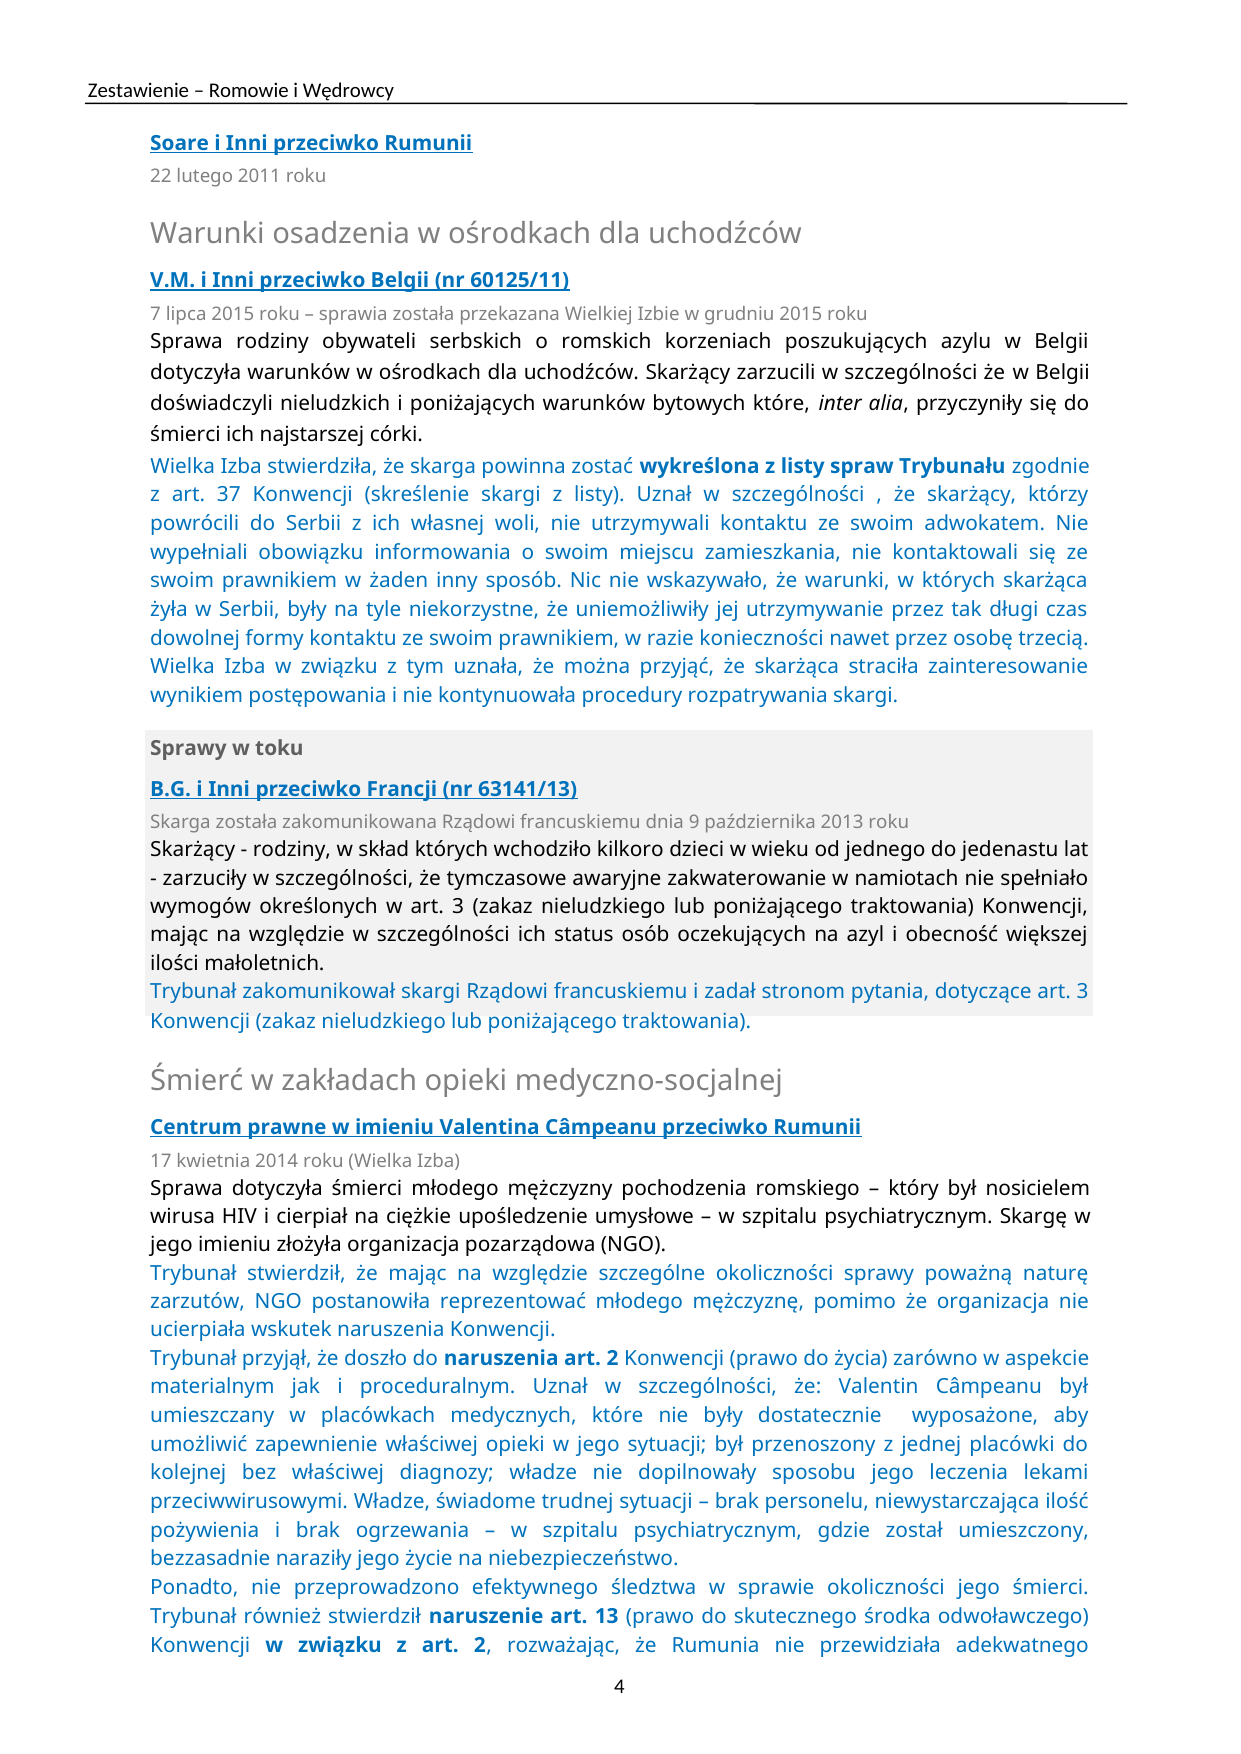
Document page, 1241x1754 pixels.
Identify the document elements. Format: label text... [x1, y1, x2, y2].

text 22 lutego 2011 roku [150, 163, 1092, 188]
text Sprawa dotyczyła śmierci młodego mężczyzny pochodzenia romskiego – który był nosicielem wirusa HIV i cierpiał na ciężkie upośledzenie umysłowe – w szpitalu psychiatrycznym. Skargę w jego imieniu złożyła organizacja pozarządowa (NGO). [150, 1173, 1092, 1258]
text Trybunał przyjął, że doszło do naruszenia art. 2 Konwencji (prawo do życia) zarówno w aspekcie materialnym jak i proceduralnym. Uznał w szczególności, że: Valentin Câmpeanu był umieszczany w placówkach medycznych, które nie były dostatecznie wyposażone, aby umożliwić zapewnienie właściwej opieki w jego sytuacji; był przenoszony z jednej placówki do kolejnej bez właściwej diagnozy; władze nie dopilnowały sposobu jego leczenia lekami przeciwwirusowymi. Władze, świadome trudnej sytuacji – brak personelu, niewystarczająca ilość pożywienia i brak ogrzewania – w szpitalu psychiatrycznym, gdzie został umieszczony, bezzasadnie naraziły jego życie na niebezpieczeństwo. [150, 1343, 1089, 1572]
text 17 kwietnia 2014 roku (Wielka Izba) [150, 1147, 1092, 1173]
text Trybunał zakomunikował skargi Rządowi francuskiemu i zadał stronom pytania, dotyczące art. 3 Konwencji (zakaz nieludzkiego lub poniżającego traktowania). [150, 977, 1089, 1035]
text Soare i Inni przeciwko Rumunii [150, 128, 1092, 156]
text B.G. i Inni przeciwko Francji (nr 63141/13) [150, 774, 1092, 802]
text Centrum prawne w imieniu Valentina Câmpeanu przeciwko Rumunii [150, 1112, 1092, 1140]
text Warunki osadzenia w ośrodkach dla uchodźców [150, 212, 1092, 252]
text 7 lipca 2015 roku – sprawia została przekazana Wielkiej Izbie w grudniu 2015 roku [150, 300, 1092, 326]
text Skarżący - rodziny, w skład których wchodziło kilkoro dzieci w wieku od jednego do jedenastu lat - zarzuciły w szczególności, że tymczasowe awaryjne zakwaterowanie w namiotach nie spełniało wymogów określonych w art. 3 (zakaz nieludzkiego lub poniżającego traktowania) Konwencji, mając na względzie w szczególności ich status osób oczekujących na azyl i obecność większej ilości małoletnich. [150, 834, 1089, 976]
text Wielka Izba stwierdziła, że skarga powinna zostać wykreślona z listy spraw Trybunału zgodnie z art. 37 Konwencji (skreślenie skargi z listy). Uznał w szczególności , że skarżący, którzy powrócili do Serbii z ich własnej woli, nie utrzymywali kontaktu ze swoim adwokatem. Nie wypełniali obowiązku informowania o swoim miejscu zamieszkania, nie kontaktowali się ze swoim prawnikiem w żaden inny sposób. Nic nie wskazywało, że warunki, w których skarżąca żyła w Serbii, były na tyle niekorzystne, że uniemożliwiły jej utrzymywanie przez tak długi czas dowolnej formy kontaktu ze swoim prawnikiem, w razie konieczności nawet przez osobę trzecią. Wielka Izba w związku z tym uznała, że można przyjąć, że skarżąca straciła zainteresowanie wynikiem postępowania i nie kontynuowała procedury rozpatrywania skargi. [150, 451, 1089, 708]
text Skarga została zakomunikowana Rządowi francuskiemu dnia 9 października 2013 roku [150, 809, 1092, 834]
text Sprawa rodziny obywateli serbskich o romskich korzeniach poszukujących azylu w Belgii dotyczyła warunków w ośrodkach dla uchodźców. Skarżący zarzucili w szczególności że w Belgii doświadczyli nieludzkich i poniżających warunków bytowych które, inter alia, przyczyniły się do śmierci ich najstarszej córki. [150, 326, 1089, 448]
text V.M. i Inni przeciwko Belgii (nr 60125/11) [150, 265, 1092, 293]
text Trybunał stwierdził, że mając na względzie szczególne okoliczności sprawy poważną naturę zarzutów, NGO postanowiła reprezentować młodego mężczyznę, pomimo że organizacja nie ucierpiała wskutek naruszenia Konwencji. [150, 1258, 1089, 1342]
text Śmierć w zakładach opieki medyczno-socjalnej [150, 1059, 1092, 1099]
text Sprawy w toku [150, 733, 1092, 761]
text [150, 1572, 1089, 1659]
